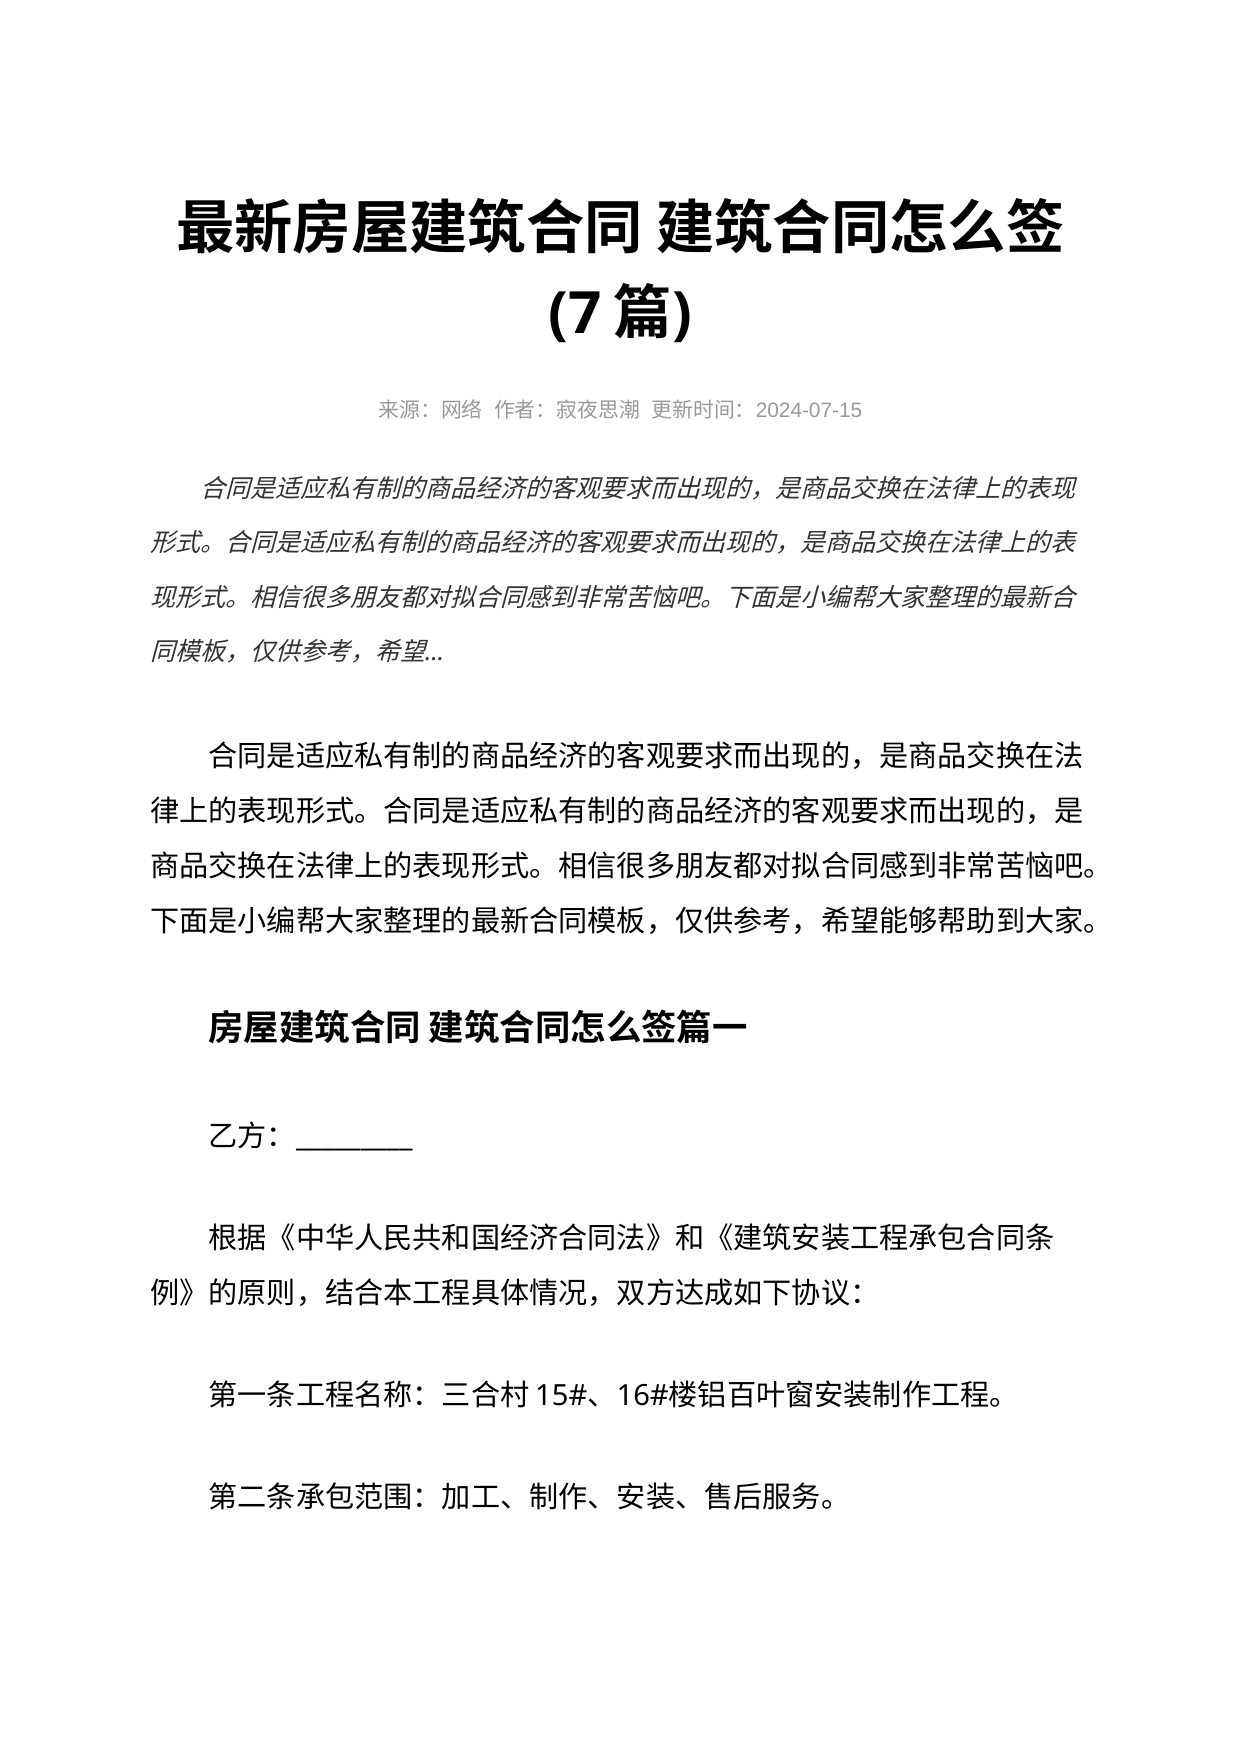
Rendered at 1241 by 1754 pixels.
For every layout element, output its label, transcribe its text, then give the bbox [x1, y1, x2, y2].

text 房屋建筑合同 建筑合同怎么签篇一 [150, 999, 1090, 1050]
text 来源：网络 作者：寂夜思潮 更新时间：2024-07-15 [150, 397, 1090, 421]
text 根据《中华人民共和国经济合同法》和《建筑安装工程承包合同条例》的原则，结合本工程具体情况，双方达成如下协议： [150, 1214, 1090, 1312]
text 合同是适应私有制的商品经济的客观要求而出现的，是商品交换在法律上的表现形式。合同是适应私有制的商品经济的客观要求而出现的，是商品交换在法律上的表现形式。相信很多朋友都对拟合同感到非常苦恼吧。下面是小编帮大家整理的最新合同模板，仅供参考，希望... [150, 468, 1090, 668]
text 合同是适应私有制的商品经济的客观要求而出现的，是商品交换在法律上的表现形式。合同是适应私有制的商品经济的客观要求而出现的，是商品交换在法律上的表现形式。相信很多朋友都对拟合同感到非常苦恼吧。下面是小编帮大家整理的最新合同模板，仅供参考，希望能够帮助到大家。 [150, 733, 1090, 939]
subtitle 最新房屋建筑合同 建筑合同怎么签(7篇) [150, 181, 1090, 351]
text 乙方：_________ [150, 1112, 1090, 1155]
text 第二条承包范围：加工、制作、安装、售后服务。 [150, 1473, 1090, 1515]
text 第一条工程名称：三合村15#、16#楼铝百叶窗安装制作工程。 [150, 1371, 1090, 1413]
